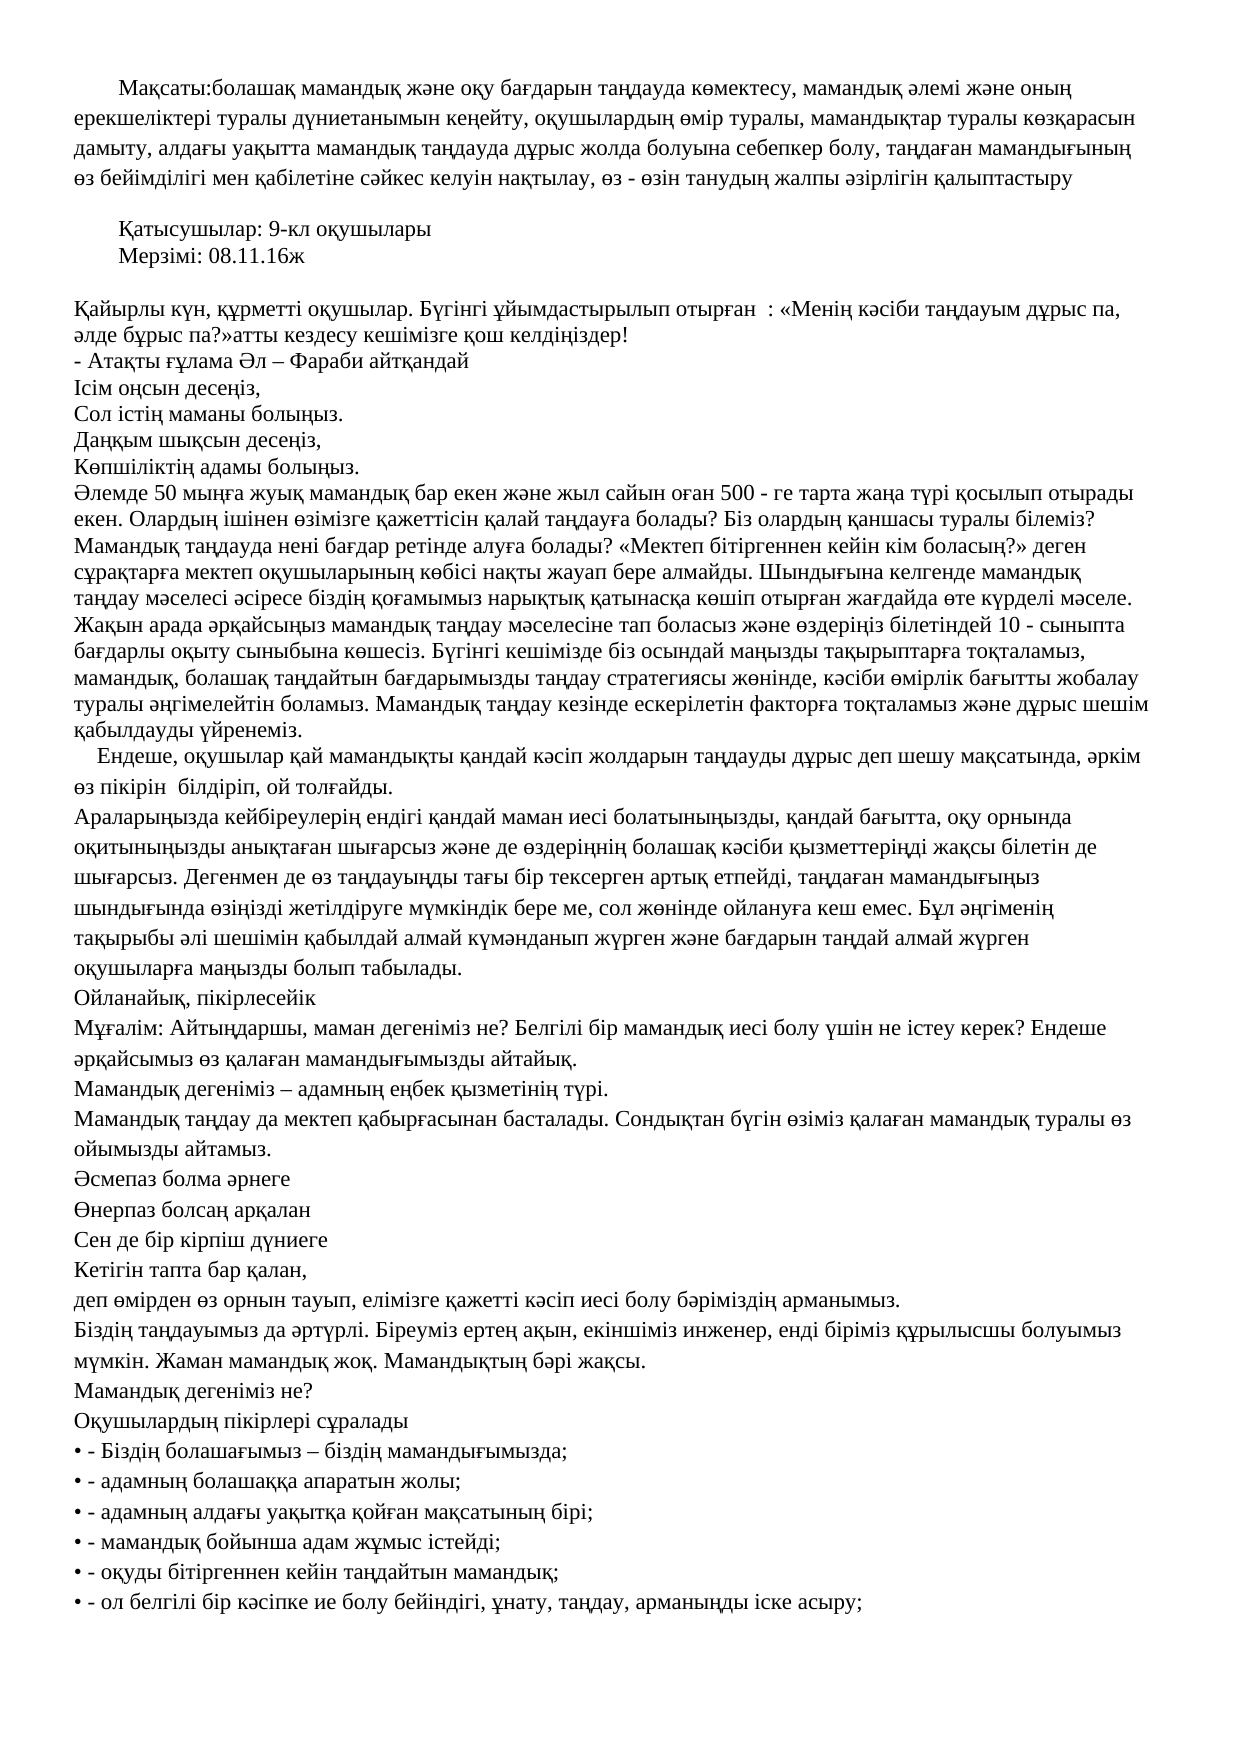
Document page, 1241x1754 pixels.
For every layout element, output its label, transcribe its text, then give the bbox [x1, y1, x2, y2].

text Қайырлы күн, құрметті оқушылар. Бүгінгі ұйымдастырылып отырған : «Менің кәсіби таңдауым дұрыс па, әлде бұрыс па?»атты кездесу кешімізге қош келдіңіздер! - Атақты ғұлама Әл – Фараби айтқандай Ісім оңсын десеңіз, Сол істің маманы болыңыз. Даңқым шықсын десеңіз, Көпшіліктің адамы болыңыз. Әлемде 50 мыңға жуық мамандық бар екен және жыл сайын оған 500 - ге тарта жаңа түрі қосылып отырады екен. Олардың ішінен өзімізге қажеттісін қалай таңдауға болады? Біз олардың қаншасы туралы білеміз? Мамандық таңдауда нені бағдар ретінде алуға болады? «Мектеп бітіргеннен кейін кім боласың?» деген сұрақтарға мектеп оқушыларының көбісі нақты жауап бере алмайды. Шындығына келгенде мамандық таңдау мәселесі әсіресе біздің қоғамымыз нарықтық қатынасқа көшіп отырған жағдайда өте күрделі мәселе. Жақын арада әрқайсыңыз мамандық таңдау мәселесіне тап боласыз және өздеріңіз білетіндей 10 - сыныпта бағдарлы оқыту сыныбына көшесіз. Бүгінгі кешімізде біз осындай маңызды тақырыптарға тоқталамыз, мамандық, болашақ таңдайтын бағдарымызды таңдау стратегиясы жөнінде, кәсіби өмірлік бағытты жобалау туралы әңгімелейтін боламыз. Мамандық таңдау кезінде ескерілетін факторға тоқталамыз және дұрыс шешім қабылдауды үйренеміз. [74, 268, 1152, 743]
text Мақсаты:болашақ мамандық және оқу бағдарын таңдауда көмектесу, мамандық әлемі және оның ерекшеліктері туралы дүниетанымын кеңейту, оқушылардың өмір туралы, мамандықтар туралы көзқарасын дамыту, алдағы уақытта мамандық таңдауда дұрыс жолда болуына себепкер болу, таңдаған мамандығының өз бейімділігі мен қабілетіне сәйкес келуін нақтылау, өз - өзін танудың жалпы әзірлігін қалыптастыру [74, 74, 1152, 191]
text Мерзімі: 08.11.16ж [74, 242, 1152, 268]
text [74, 743, 1152, 1615]
text Қатысушылар: 9-кл оқушылары [74, 216, 1152, 242]
